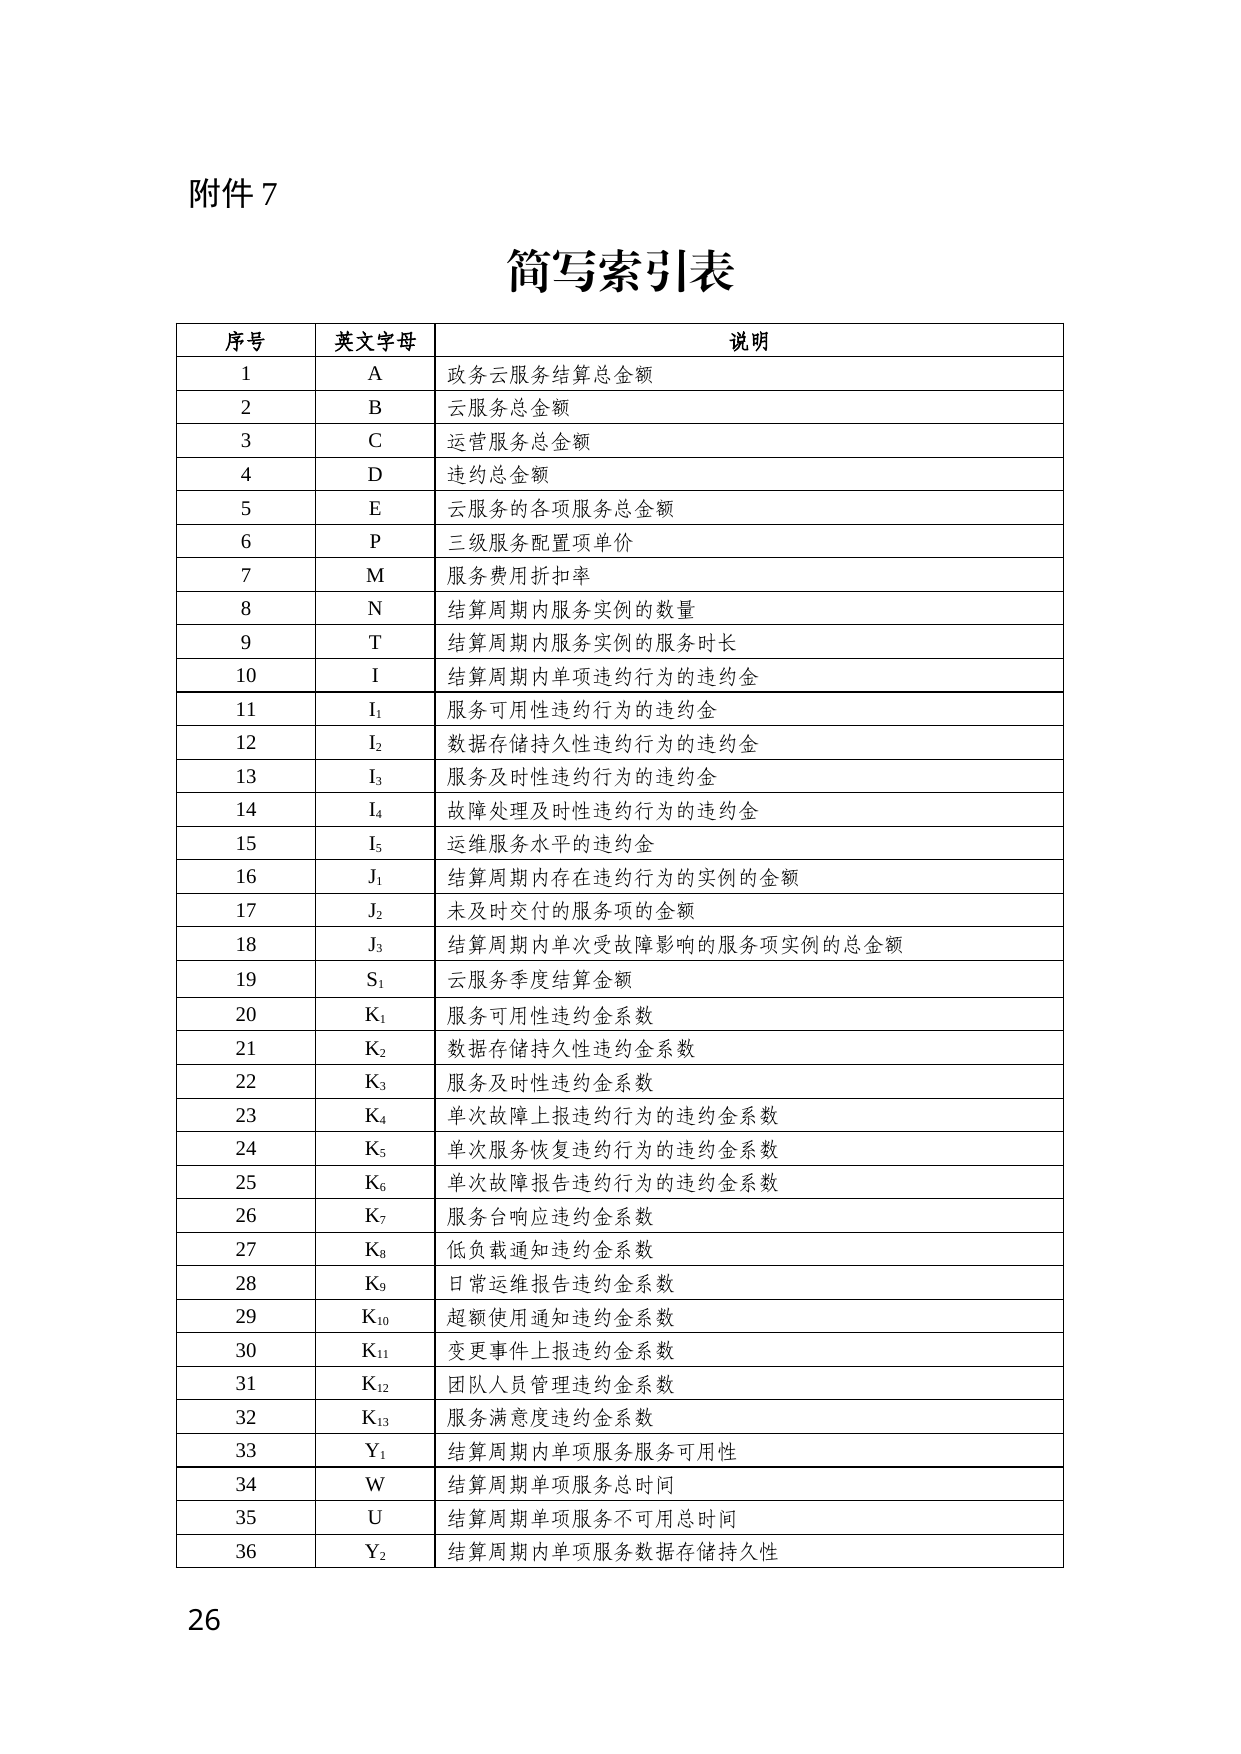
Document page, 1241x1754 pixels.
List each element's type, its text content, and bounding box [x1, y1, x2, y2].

table_cell K8 [316, 1233, 434, 1265]
table_cell [177, 1132, 315, 1164]
table_cell [177, 424, 315, 457]
table_cell [177, 391, 315, 423]
table_cell 超额使用通知违约金系数 [436, 1300, 1063, 1332]
table_cell [177, 894, 315, 926]
table_cell I5 [316, 827, 434, 859]
table_cell 数据存储持久性违约金系数 [436, 1031, 1063, 1064]
table_cell 单次故障上报违约行为的违约金系数 [436, 1099, 1063, 1131]
table_cell [177, 1166, 315, 1198]
table_cell Y2 [316, 1535, 434, 1567]
table_cell 服务台响应违约金系数 [436, 1199, 1063, 1232]
table_cell I [316, 659, 434, 691]
table_cell N [316, 592, 434, 624]
table_cell [177, 927, 315, 960]
table_cell Y1 [316, 1434, 434, 1466]
table_cell [177, 592, 315, 624]
table_cell K4 [316, 1099, 434, 1131]
table_cell 服务可用性违约金系数 [436, 998, 1063, 1030]
table_cell [177, 1333, 315, 1366]
table_cell 运营服务总金额 [436, 424, 1063, 457]
table_cell [177, 693, 315, 725]
table_cell [177, 558, 315, 591]
table_cell [177, 625, 315, 658]
table_cell 服务满意度违约金系数 [436, 1400, 1063, 1433]
table_header 序号 [177, 324, 315, 356]
table_cell D [316, 458, 434, 490]
table_cell [177, 827, 315, 859]
table_cell J3 [316, 927, 434, 960]
table_cell J2 [316, 894, 434, 926]
table_cell [177, 726, 315, 758]
table_cell 政务云服务结算总金额 [436, 357, 1063, 389]
table_cell 低负载通知违约金系数 [436, 1233, 1063, 1265]
table_cell I2 [316, 726, 434, 758]
table_cell [177, 1266, 315, 1299]
table_cell 云服务总金额 [436, 391, 1063, 423]
table_cell [177, 1535, 315, 1567]
table_cell K2 [316, 1031, 434, 1064]
table_cell K12 [316, 1367, 434, 1399]
table_cell J1 [316, 860, 434, 893]
table_cell [177, 1233, 315, 1265]
table_cell I1 [316, 693, 434, 725]
table_cell I4 [316, 793, 434, 826]
table_cell K7 [316, 1199, 434, 1232]
text 简写索引表 [187, 241, 1053, 306]
table_cell [177, 458, 315, 490]
table_cell 三级服务配置项单价 [436, 525, 1063, 557]
table_cell 结算周期内单次受故障影响的服务项实例的总金额 [436, 927, 1063, 960]
table_cell T [316, 625, 434, 658]
table_cell I3 [316, 760, 434, 792]
table_cell [177, 525, 315, 557]
table_cell B [316, 391, 434, 423]
table_cell [177, 1468, 315, 1500]
table_cell [177, 357, 315, 389]
table_cell [177, 1099, 315, 1131]
table_cell U [316, 1501, 434, 1533]
table_cell [177, 1400, 315, 1433]
table_cell 结算周期内单项服务服务可用性 [436, 1434, 1063, 1466]
table_cell [177, 860, 315, 893]
table_cell [177, 961, 315, 997]
table_cell 单次故障报告违约行为的违约金系数 [436, 1166, 1063, 1198]
table_cell [177, 659, 315, 691]
table_cell 团队人员管理违约金系数 [436, 1367, 1063, 1399]
text 附件7 [187, 160, 1053, 225]
table_cell [177, 1300, 315, 1332]
table_cell [177, 998, 315, 1030]
table_cell C [316, 424, 434, 457]
table_cell 结算周期内单项服务数据存储持久性 [436, 1535, 1063, 1567]
table_cell 结算周期内存在违约行为的实例的金额 [436, 860, 1063, 893]
table_cell 服务及时性违约行为的违约金 [436, 760, 1063, 792]
table_cell E [316, 491, 434, 524]
table_cell K5 [316, 1132, 434, 1164]
table_header 说明 [436, 324, 1063, 356]
table_cell 运维服务水平的违约金 [436, 827, 1063, 859]
table_cell 服务及时性违约金系数 [436, 1065, 1063, 1097]
table_cell M [316, 558, 434, 591]
table_cell 结算周期内服务实例的数量 [436, 592, 1063, 624]
table_cell 结算周期单项服务总时间 [436, 1468, 1063, 1500]
table_cell 云服务季度结算金额 [436, 961, 1063, 997]
table_cell K10 [316, 1300, 434, 1332]
table_cell W [316, 1468, 434, 1500]
table_cell [177, 1367, 315, 1399]
table_cell K13 [316, 1400, 434, 1433]
table_cell [177, 1065, 315, 1097]
table_cell A [316, 357, 434, 389]
table_cell 云服务的各项服务总金额 [436, 491, 1063, 524]
table_cell 变更事件上报违约金系数 [436, 1333, 1063, 1366]
table_cell 服务可用性违约行为的违约金 [436, 693, 1063, 725]
table_cell 结算周期内服务实例的服务时长 [436, 625, 1063, 658]
table_cell 服务费用折扣率 [436, 558, 1063, 591]
table_cell [177, 1199, 315, 1232]
table_cell 单次服务恢复违约行为的违约金系数 [436, 1132, 1063, 1164]
table_cell [177, 491, 315, 524]
table_cell 数据存储持久性违约行为的违约金 [436, 726, 1063, 758]
table_cell K11 [316, 1333, 434, 1366]
table_cell K6 [316, 1166, 434, 1198]
table_cell 违约总金额 [436, 458, 1063, 490]
table_cell 未及时交付的服务项的金额 [436, 894, 1063, 926]
table_cell S1 [316, 961, 434, 997]
table_cell 日常运维报告违约金系数 [436, 1266, 1063, 1299]
table_cell [177, 1501, 315, 1533]
table_header 英文字母 [316, 324, 434, 356]
table_cell 结算周期内单项违约行为的违约金 [436, 659, 1063, 691]
table_cell K3 [316, 1065, 434, 1097]
table_cell [177, 793, 315, 826]
table_cell [177, 1434, 315, 1466]
table_cell P [316, 525, 434, 557]
table_cell K1 [316, 998, 434, 1030]
table_cell [177, 760, 315, 792]
table_cell 故障处理及时性违约行为的违约金 [436, 793, 1063, 826]
table_cell 结算周期单项服务不可用总时间 [436, 1501, 1063, 1533]
table_cell [177, 1031, 315, 1064]
table_cell K9 [316, 1266, 434, 1299]
